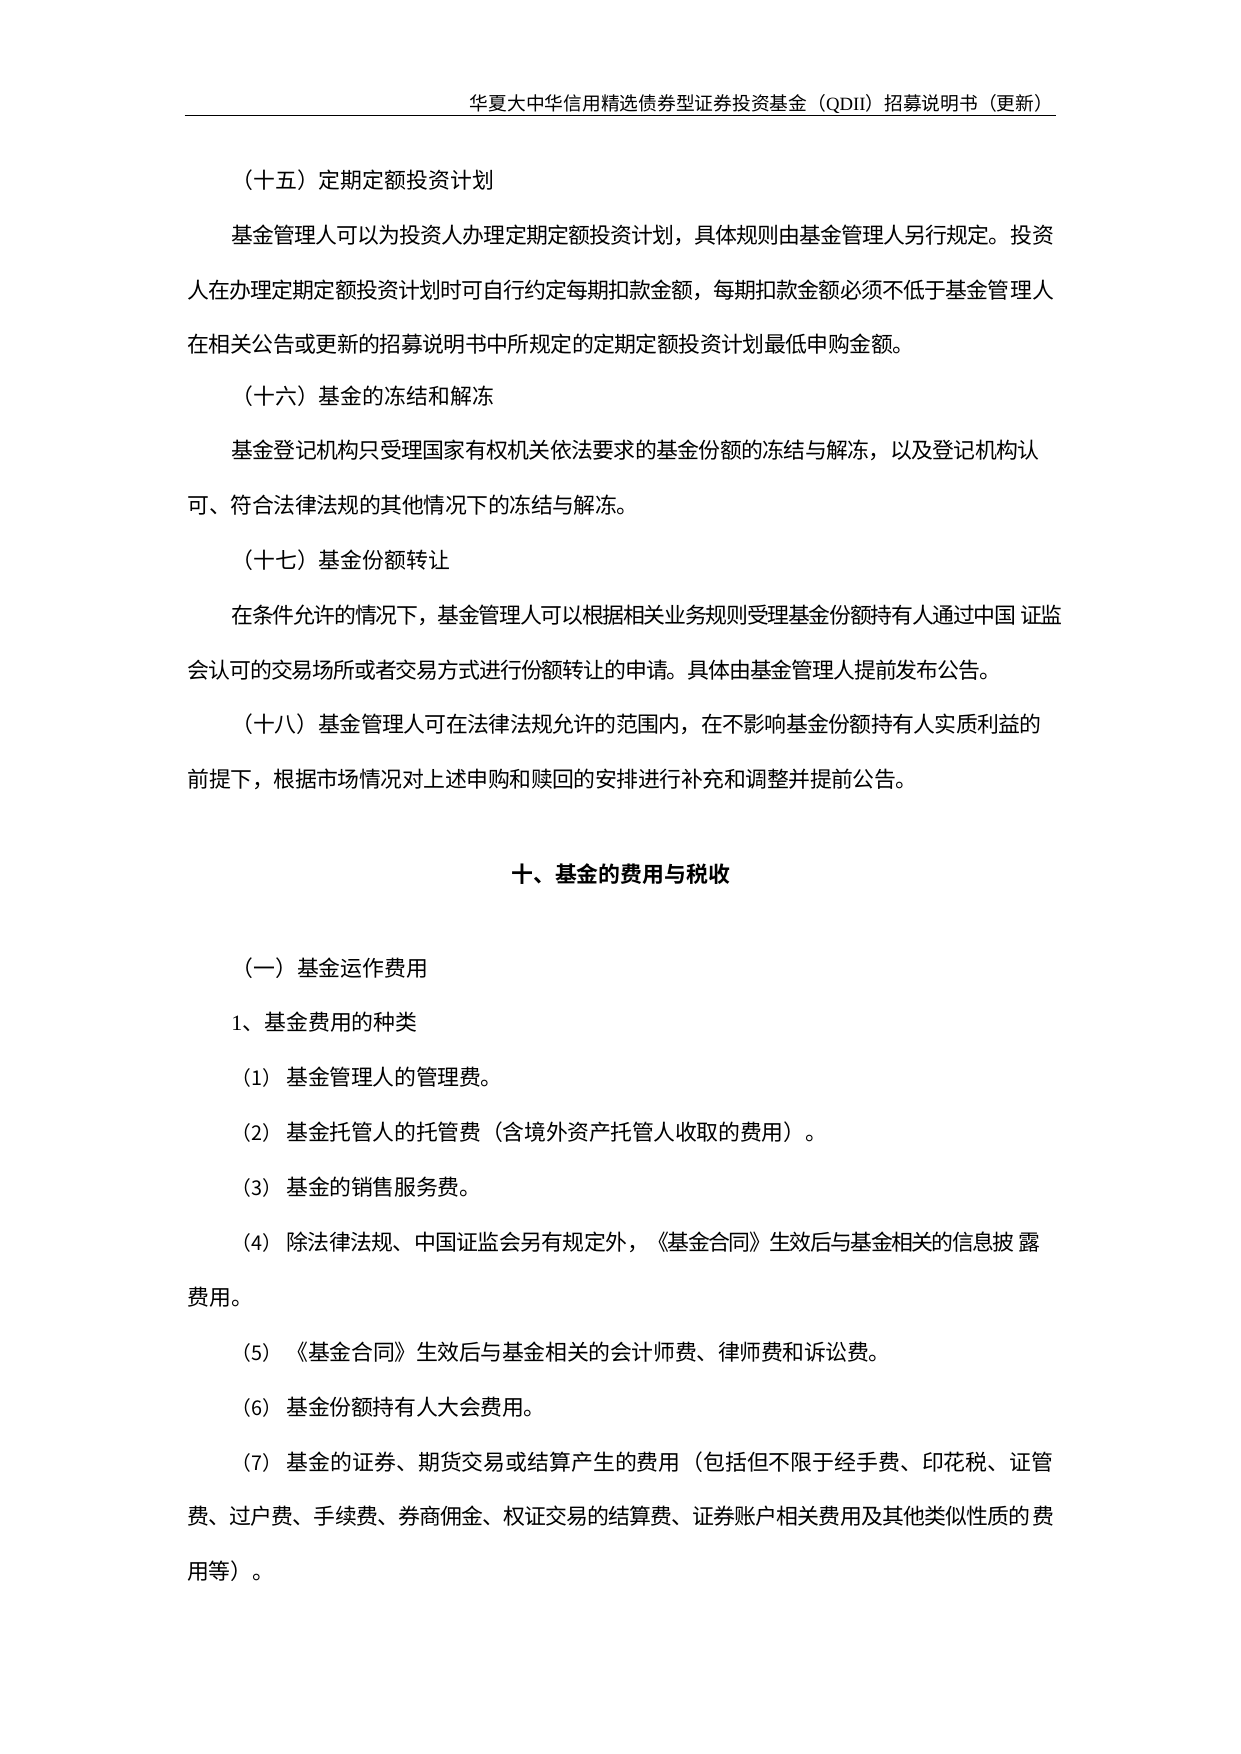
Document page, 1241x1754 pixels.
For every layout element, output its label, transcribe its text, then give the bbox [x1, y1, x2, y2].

text （十六）基金的冻结和解冻 [231, 382, 1144, 410]
list 《基金合同》生效后与基金相关的会计师费、律师费和诉讼费。 [231, 1335, 1144, 1366]
list 除法律法规、中国证监会另有规定外，《基金合同》生效后与基金相关的信息披 露费用。 [187, 1225, 1053, 1312]
text （十七）基金份额转让 [231, 543, 1144, 574]
list 基金管理人的管理费。 [231, 1060, 1144, 1092]
list 基金的销售服务费。 [231, 1170, 1144, 1202]
text 基金管理人可以为投资人办理定期定额投资计划，具体规则由基金管理人另行规定。投资人在办理定期定额投资计划时可自行约定每期扣款金额，每期扣款金额必须不低于基金管理人在相关公告或更新的招募说明书中所规定的定期定额投资计划最低申购金额。 [187, 218, 1054, 359]
subtitle 十、基金的费用与税收 [174, 857, 1066, 888]
list 基金的证券、期货交易或结算产生的费用（包括但不限于经手费、印花税、证管费、过户费、手续费、券商佣金、权证交易的结算费、证券账户相关费用及其他类似性质的费用等）。 [187, 1445, 1054, 1586]
list 基金托管人的托管费（含境外资产托管人收取的费用）。 [231, 1115, 1144, 1147]
text 基金登记机构只受理国家有权机关依法要求的基金份额的冻结与解冻，以及登记机构认可、符合法律法规的其他情况下的冻结与解冻。 [187, 433, 1054, 520]
text （十八）基金管理人可在法律法规允许的范围内，在不影响基金份额持有人实质利益的前提下，根据市场情况对上述申购和赎回的安排进行补充和调整并提前公告。 [187, 707, 1054, 794]
text 在条件允许的情况下，基金管理人可以根据相关业务规则受理基金份额持有人通过中国 证监会认可的交易场所或者交易方式进行份额转让的申请。具体由基金管理人提前发布公告。 [187, 598, 1075, 684]
text （一）基金运作费用 [231, 951, 1144, 982]
text （十五）定期定额投资计划 [231, 163, 1144, 195]
text 1、基金费用的种类 [231, 1005, 1144, 1037]
list 基金份额持有人大会费用。 [231, 1390, 1144, 1421]
